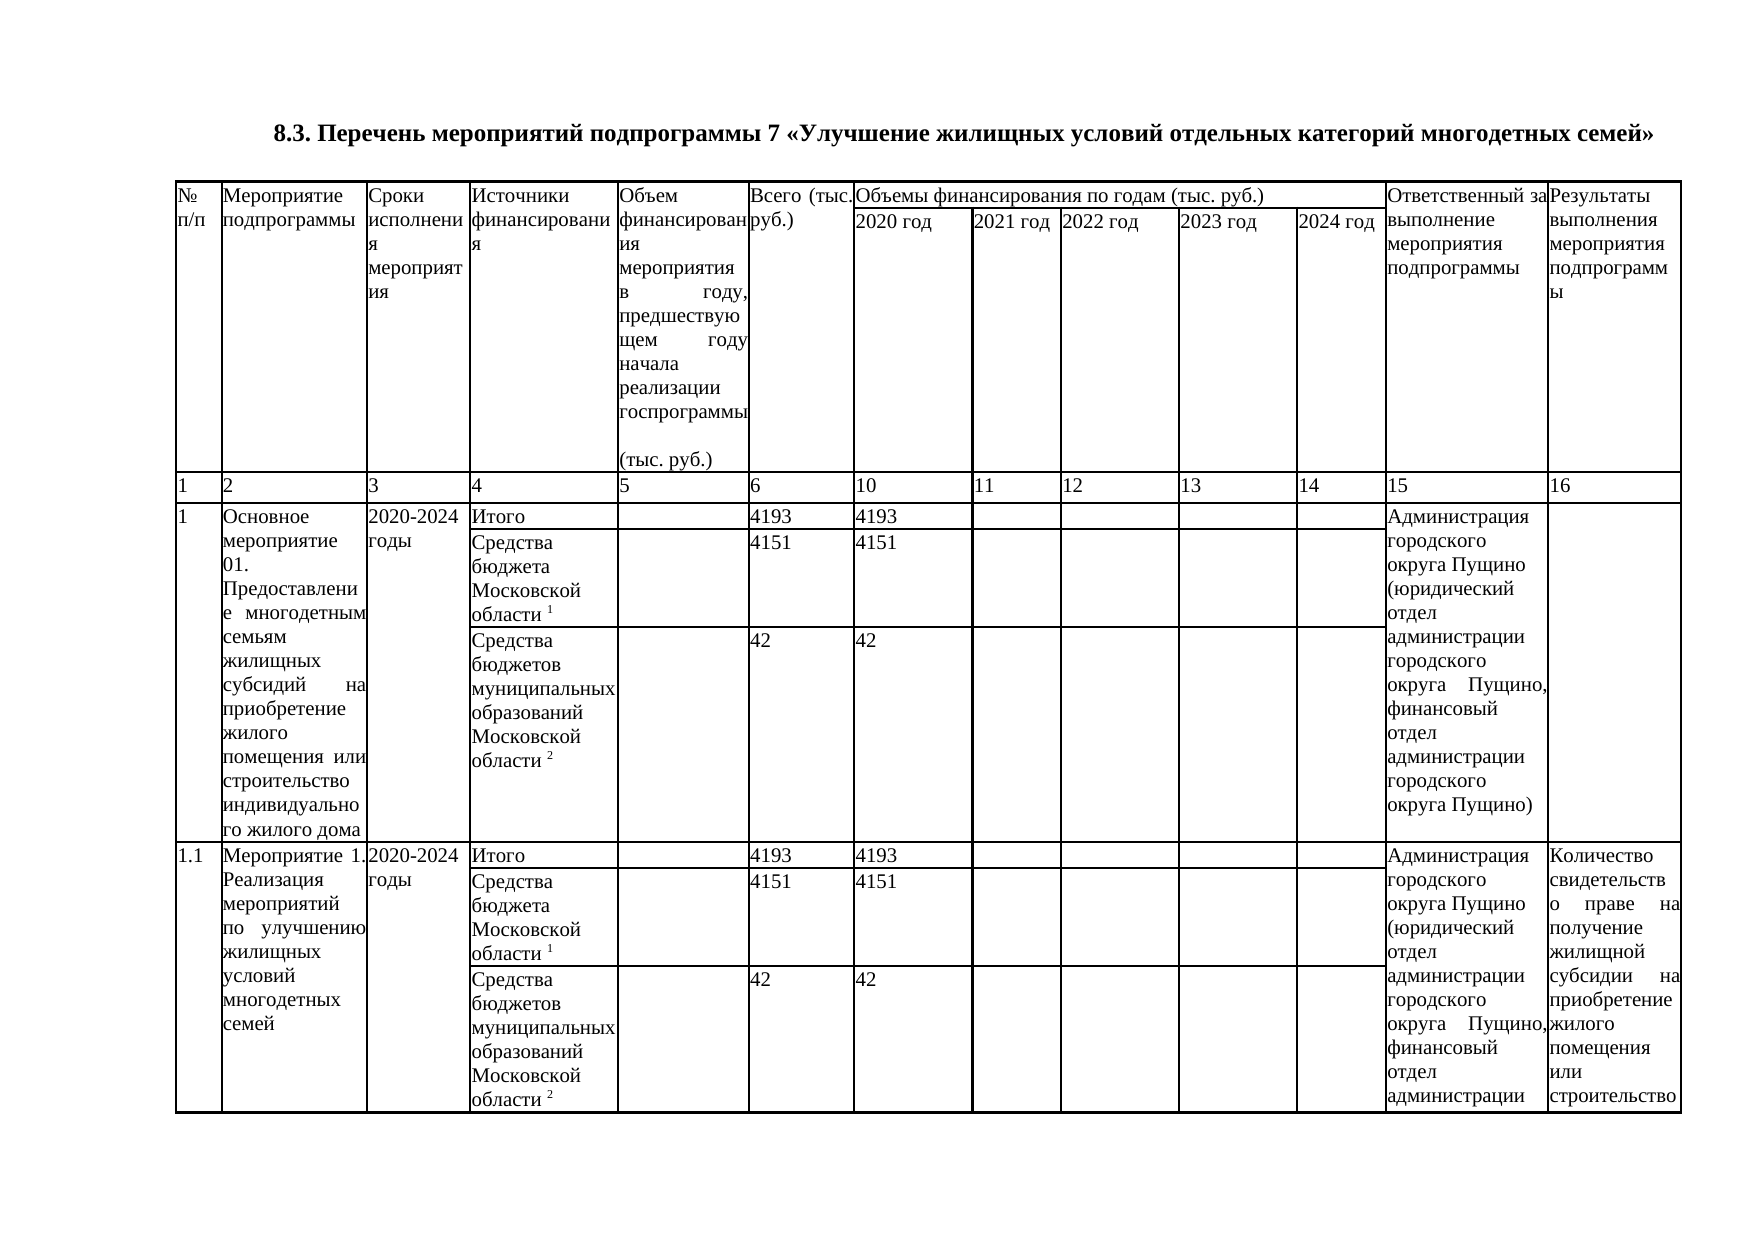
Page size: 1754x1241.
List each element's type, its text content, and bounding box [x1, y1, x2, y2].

table_header Всего (тыс. руб.) [750, 183, 853, 471]
table_cell 42 [855, 967, 971, 1111]
table_cell 2023 год [1180, 209, 1296, 471]
table_cell 1 [177, 504, 221, 841]
table_cell [619, 869, 748, 965]
table_cell 2020-2024 годы [368, 504, 469, 841]
table_cell Итого [471, 843, 617, 867]
table_cell [1298, 843, 1385, 867]
table_cell Средства бюджета Московской области 1 [471, 869, 617, 965]
table_header Мероприятие подпрограммы [223, 183, 366, 471]
table_cell [1180, 967, 1296, 1111]
table_cell [1298, 628, 1385, 841]
table_cell 11 [974, 473, 1060, 502]
table_cell 4151 [750, 530, 853, 626]
table_cell 2020-2024 годы [368, 843, 469, 1111]
table_header Объемы финансирования по годам (тыс. руб.) [855, 183, 1385, 207]
table_cell 4151 [750, 869, 853, 965]
table_cell [974, 628, 1060, 841]
table_cell [1298, 967, 1385, 1111]
table_cell 6 [750, 473, 853, 502]
table_cell 1 [177, 473, 221, 502]
table_cell [619, 843, 748, 867]
table_cell 14 [1298, 473, 1385, 502]
table_cell [1298, 504, 1385, 528]
table_cell [1062, 628, 1178, 841]
table_cell 12 [1062, 473, 1178, 502]
table_cell [1298, 869, 1385, 965]
table_cell [1062, 843, 1178, 867]
table_cell 42 [750, 967, 853, 1111]
table_cell 4151 [855, 869, 971, 965]
table_cell Мероприятие 1. Реализация мероприятий по улучшению жилищных условий многодетных семей [223, 843, 366, 1111]
table_cell 1.1 [177, 843, 221, 1111]
table_cell Основное мероприятие 01. Предоставление многодетным семьям жилищных субсидий на приобретение жилого помещения или строительство индивидуального жилого дома [223, 504, 366, 841]
table_header № п/п [177, 183, 221, 471]
table_cell Средства бюджетов муниципальных образований Московской области 2 [471, 628, 617, 841]
table_cell [1062, 869, 1178, 965]
table_cell 2024 год [1298, 209, 1385, 471]
table_cell [1062, 530, 1178, 626]
table_cell [1180, 843, 1296, 867]
table_cell [1180, 504, 1296, 528]
table_cell [619, 530, 748, 626]
table_cell [619, 967, 748, 1111]
table_cell [1062, 504, 1178, 528]
table_cell 4193 [855, 504, 971, 528]
table_cell [974, 530, 1060, 626]
table_cell Средства бюджета Московской области 1 [471, 530, 617, 626]
table_cell Итого [471, 504, 617, 528]
table_cell [1180, 628, 1296, 841]
table_header Ответственный за выполнение мероприятия подпрограммы [1387, 183, 1547, 471]
table_cell [974, 967, 1060, 1111]
table_cell [974, 869, 1060, 965]
table_cell 4193 [855, 843, 971, 867]
table_cell 2021 год [974, 209, 1060, 471]
table_cell 15 [1387, 473, 1547, 502]
table_cell 3 [368, 473, 469, 502]
table_cell [619, 628, 748, 841]
table_cell 13 [1180, 473, 1296, 502]
table_cell 4193 [750, 504, 853, 528]
table_cell 5 [619, 473, 748, 502]
table_header Результаты выполнения мероприятия подпрограммы [1549, 183, 1680, 471]
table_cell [471, 967, 617, 1111]
table_cell [1062, 967, 1178, 1111]
table_cell [1549, 504, 1680, 841]
table_cell [1298, 530, 1385, 626]
table_header Источники финансирования [471, 183, 617, 471]
table_cell [1180, 530, 1296, 626]
table_cell 4 [471, 473, 617, 502]
table_cell 16 [1549, 473, 1680, 502]
table_cell [974, 504, 1060, 528]
table_cell 42 [855, 628, 971, 841]
text 8.3. Перечень мероприятий подпрограммы 7 «Улучшение жилищных условий отдельных категорий многодетных семей» [177, 118, 1695, 147]
table_cell 2022 год [1062, 209, 1178, 471]
table_cell [619, 504, 748, 528]
table_cell 10 [855, 473, 971, 502]
table_header Сроки исполнения мероприятия [368, 183, 469, 471]
table_cell 4193 [750, 843, 853, 867]
table_cell 2 [223, 473, 366, 502]
table_cell 42 [750, 628, 853, 841]
table_cell [1180, 869, 1296, 965]
table_cell 2020 год [855, 209, 971, 471]
table_header Объем финансирования мероприятия в году, предшествующем году начала реализации госпрограммы (тыс. руб.) [619, 183, 748, 471]
table_cell [974, 843, 1060, 867]
table_cell Количество свидетельств о праве на получение жилищной субсидии на приобретение жилого помещения или строительство индивидуального жилого дома, выданных многодетных семьям – 1 штука [1549, 843, 1680, 1111]
table_cell 4151 [855, 530, 971, 626]
